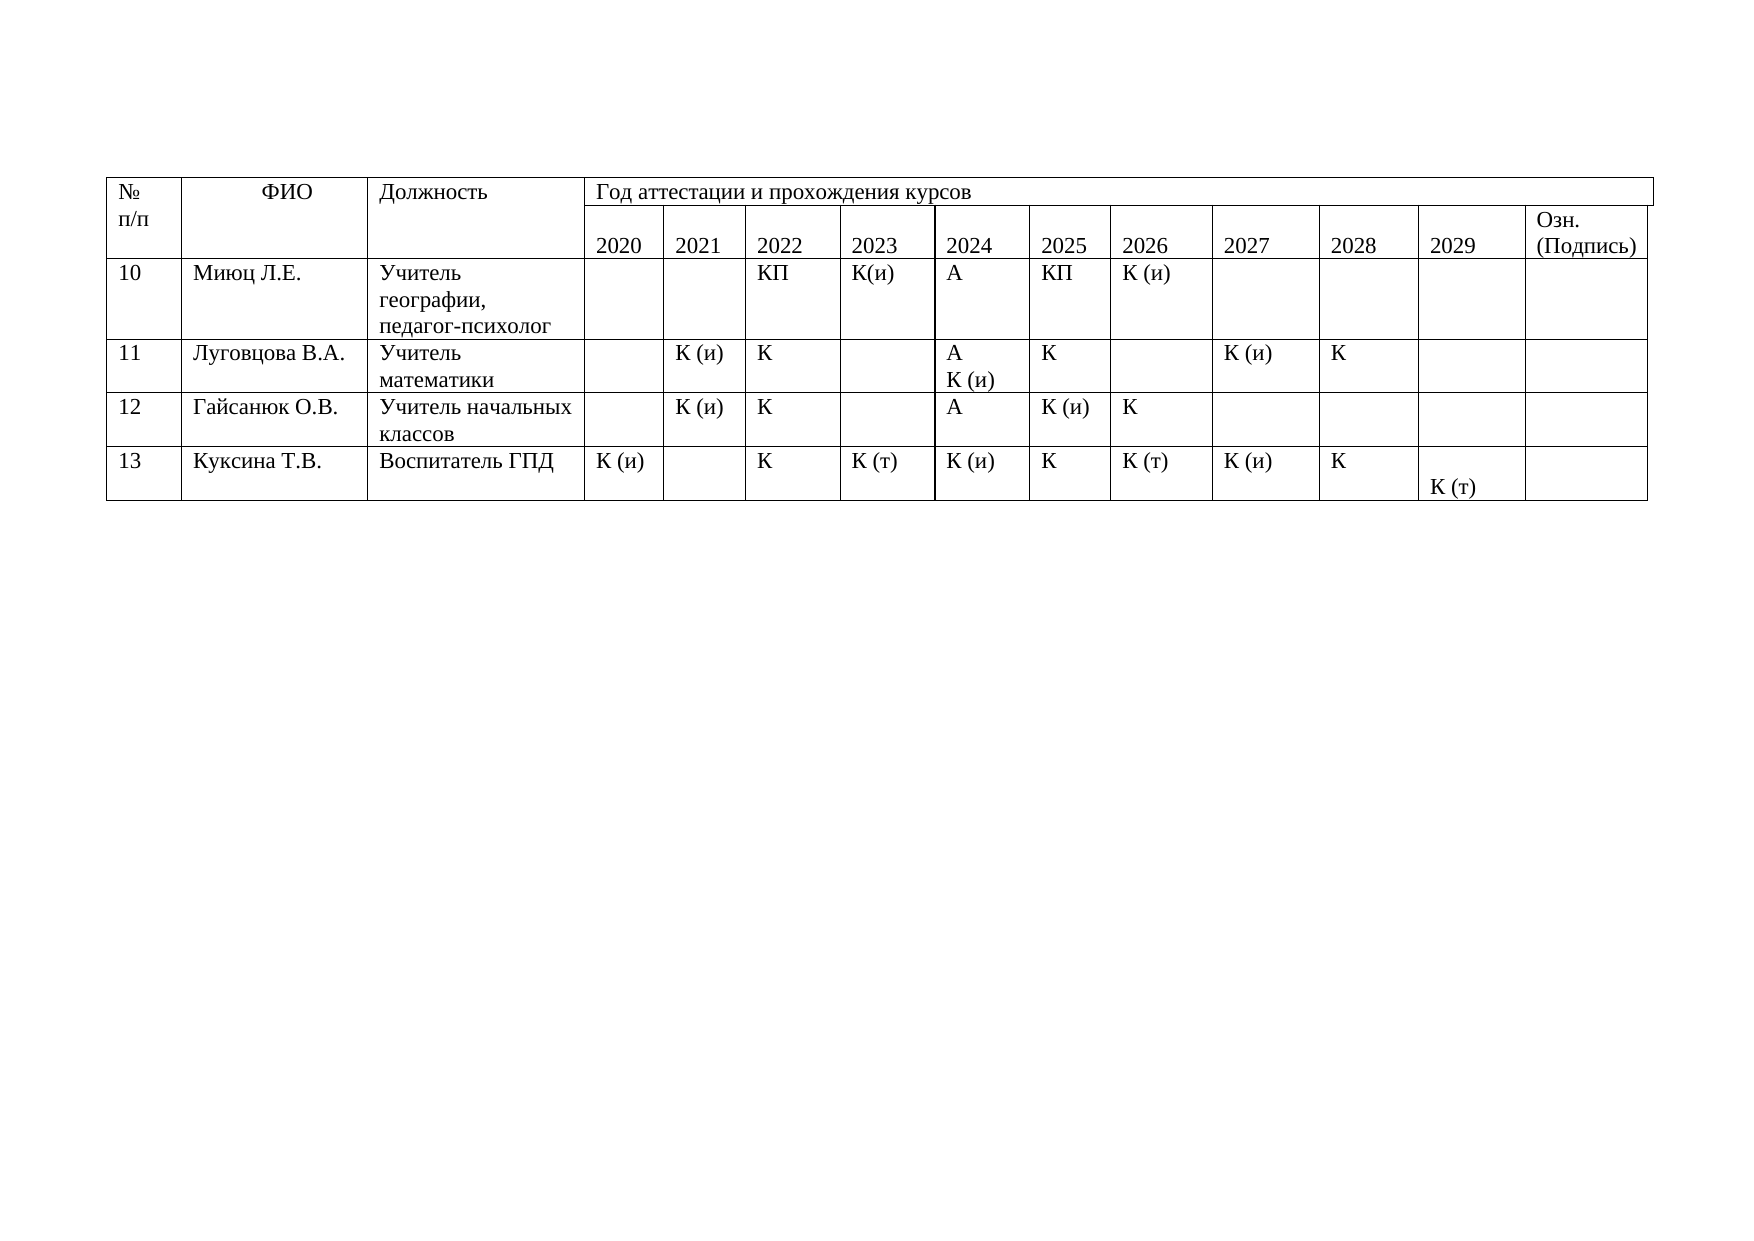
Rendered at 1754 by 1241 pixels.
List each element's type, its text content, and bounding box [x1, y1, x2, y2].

table_cell К [746, 340, 840, 392]
table_cell К [1030, 447, 1110, 500]
table_cell 2025 [1030, 206, 1110, 258]
table_cell 2026 [1111, 206, 1212, 258]
table_cell К(и) [841, 259, 934, 338]
table_cell К (и) [585, 447, 663, 500]
table_cell 2024 [936, 206, 1029, 258]
table_cell [664, 259, 745, 338]
table_cell [1526, 340, 1647, 392]
table_cell А [936, 393, 1029, 446]
table_cell К [1111, 393, 1212, 446]
table_cell К (и) [664, 393, 745, 446]
table_cell Год аттестации и прохождения курсов [585, 178, 1653, 204]
table_cell Миюц Л.Е. [182, 259, 367, 338]
table_cell К (т) [841, 447, 934, 500]
table_cell А [936, 259, 1029, 338]
table_cell [1111, 340, 1212, 392]
table_cell К [1320, 447, 1418, 500]
table_cell А К (и) [936, 340, 1029, 392]
table_cell К [1320, 340, 1418, 392]
table_cell [1526, 393, 1647, 446]
table_cell Должность [368, 178, 584, 258]
table_cell К (и) [1213, 447, 1319, 500]
table_cell 2020 [585, 206, 663, 258]
table_cell [1320, 259, 1418, 338]
table_cell [585, 259, 663, 338]
table_cell [841, 393, 934, 446]
table_cell 2029 [1419, 206, 1525, 258]
table_cell 2028 [1320, 206, 1418, 258]
table_cell К (и) [1111, 259, 1212, 338]
table_cell 2022 [746, 206, 840, 258]
table_cell [1213, 259, 1319, 338]
table_cell Учитель начальных классов [368, 393, 584, 446]
table_cell 2027 [1213, 206, 1319, 258]
table_cell 2023 [841, 206, 934, 258]
table_cell [841, 340, 934, 392]
table_cell ФИО [182, 178, 367, 258]
table_cell [1320, 393, 1418, 446]
table_cell Учитель математики [368, 340, 584, 392]
table_cell [1419, 393, 1525, 446]
table_cell К [746, 393, 840, 446]
table_cell № п/п [107, 178, 181, 258]
table_cell К (и) [1030, 393, 1110, 446]
table_cell Гайсанюк О.В. [182, 393, 367, 446]
table_cell КП [1030, 259, 1110, 338]
table_cell 13 [107, 447, 181, 500]
table_cell Луговцова В.А. [182, 340, 367, 392]
table_cell КП [746, 259, 840, 338]
table_cell К (и) [1213, 340, 1319, 392]
table_cell [1419, 259, 1525, 338]
table_cell [1419, 340, 1525, 392]
table_cell [664, 447, 745, 500]
table_cell К (т) [1111, 447, 1212, 500]
table_cell 10 [107, 259, 181, 338]
table_cell К (и) [936, 447, 1029, 500]
table_cell [585, 393, 663, 446]
table_cell К (т) [1419, 447, 1525, 500]
table_cell 2021 [664, 206, 745, 258]
table_cell 11 [107, 340, 181, 392]
table_cell Учитель географии, педагог-психолог [368, 259, 584, 338]
table_cell Воспитатель ГПД [368, 447, 584, 500]
table_cell К [1030, 340, 1110, 392]
table_cell [1213, 393, 1319, 446]
table_cell К (и) [664, 340, 745, 392]
table_cell [1526, 447, 1647, 500]
table_cell Озн. (Подпись) [1526, 206, 1647, 258]
table_cell 12 [107, 393, 181, 446]
table_cell [585, 340, 663, 392]
table_cell К [746, 447, 840, 500]
table_cell Куксина Т.В. [182, 447, 367, 500]
table_cell [1526, 259, 1647, 338]
